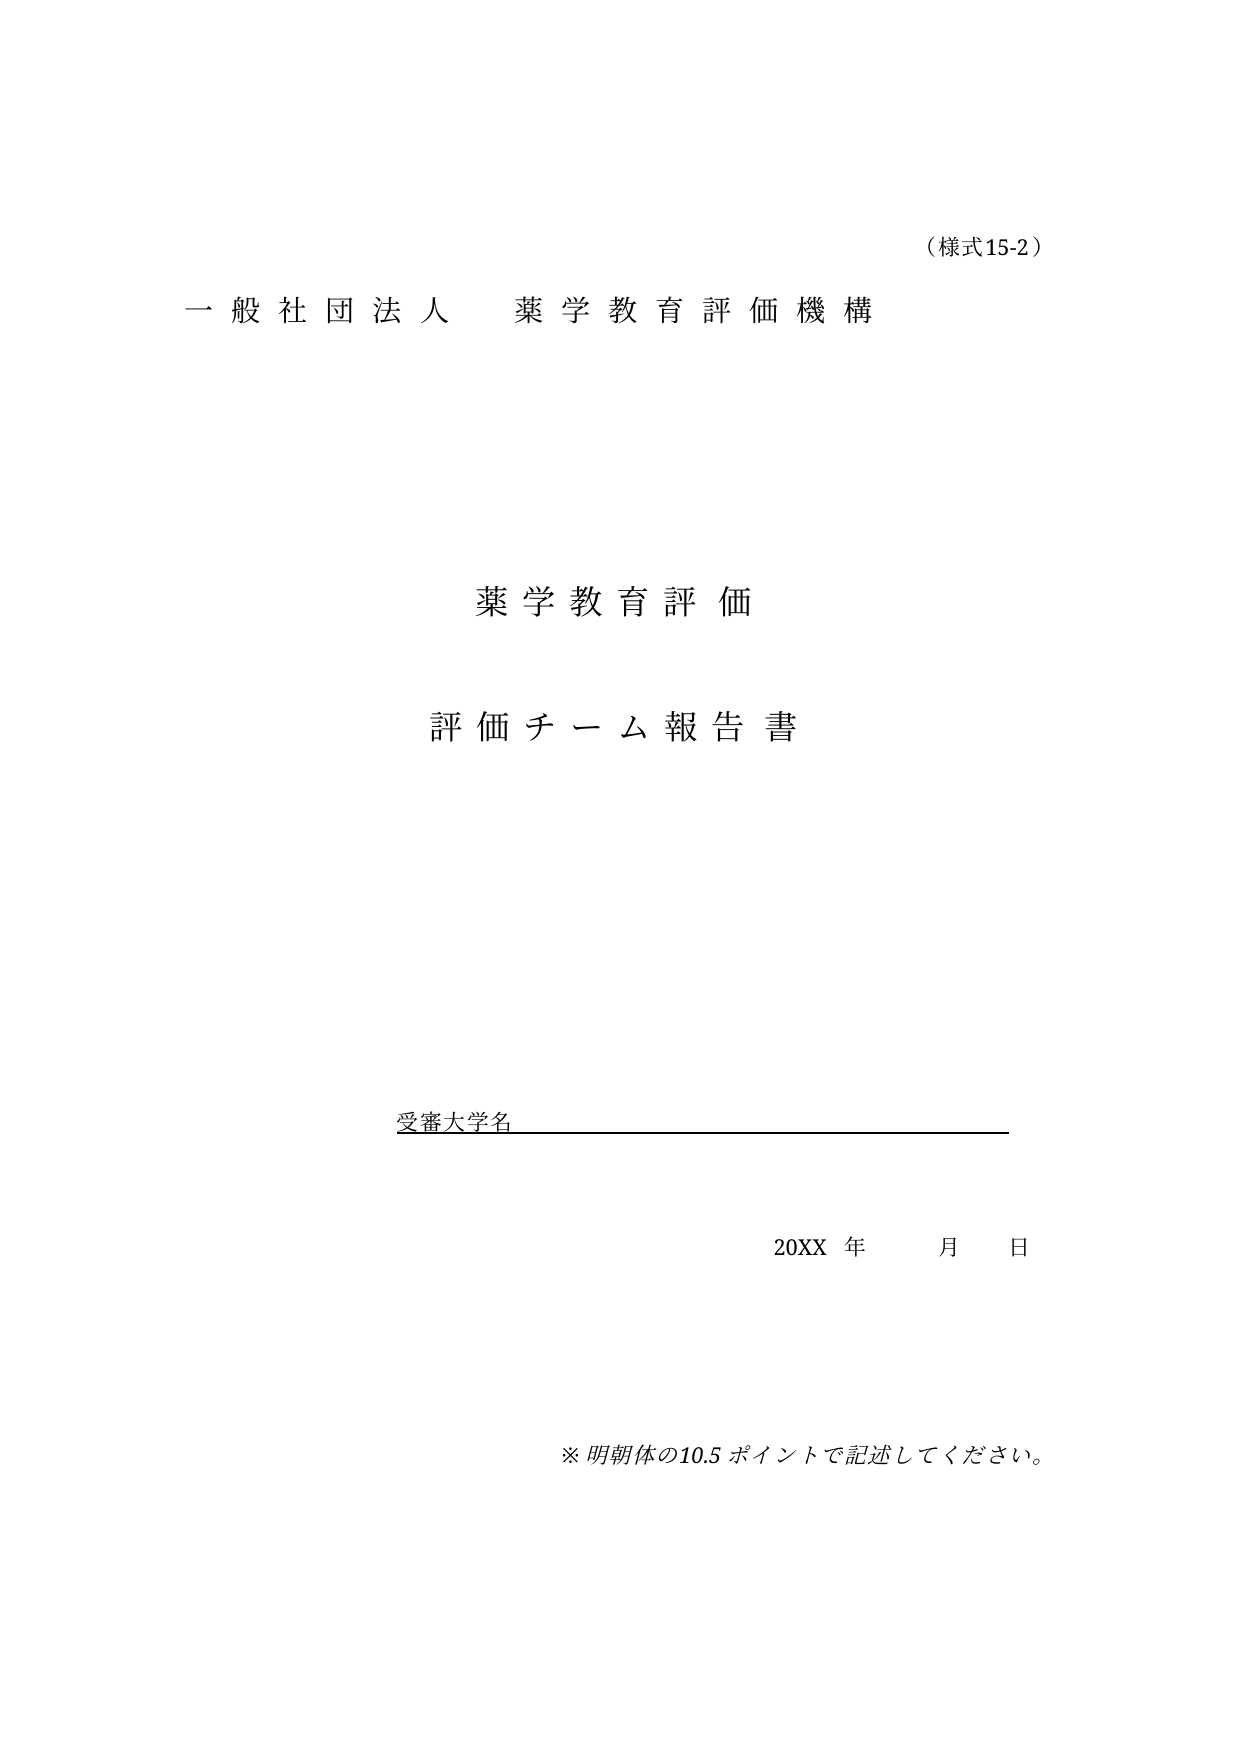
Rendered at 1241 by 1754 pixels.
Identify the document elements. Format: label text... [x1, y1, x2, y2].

text ※明朝体の10.5ポイントで記述してください。 [184, 1433, 1056, 1475]
text （様式15-2） [184, 225, 1056, 267]
text 一般社団法人 薬学教育評価機構 [184, 267, 1056, 350]
text 受審大学名 [361, 1100, 1056, 1142]
text 薬学教育評価 [184, 558, 1056, 642]
text 20XX年 月 日 [184, 1225, 1032, 1267]
text 評価チーム報告書 [184, 683, 1056, 767]
